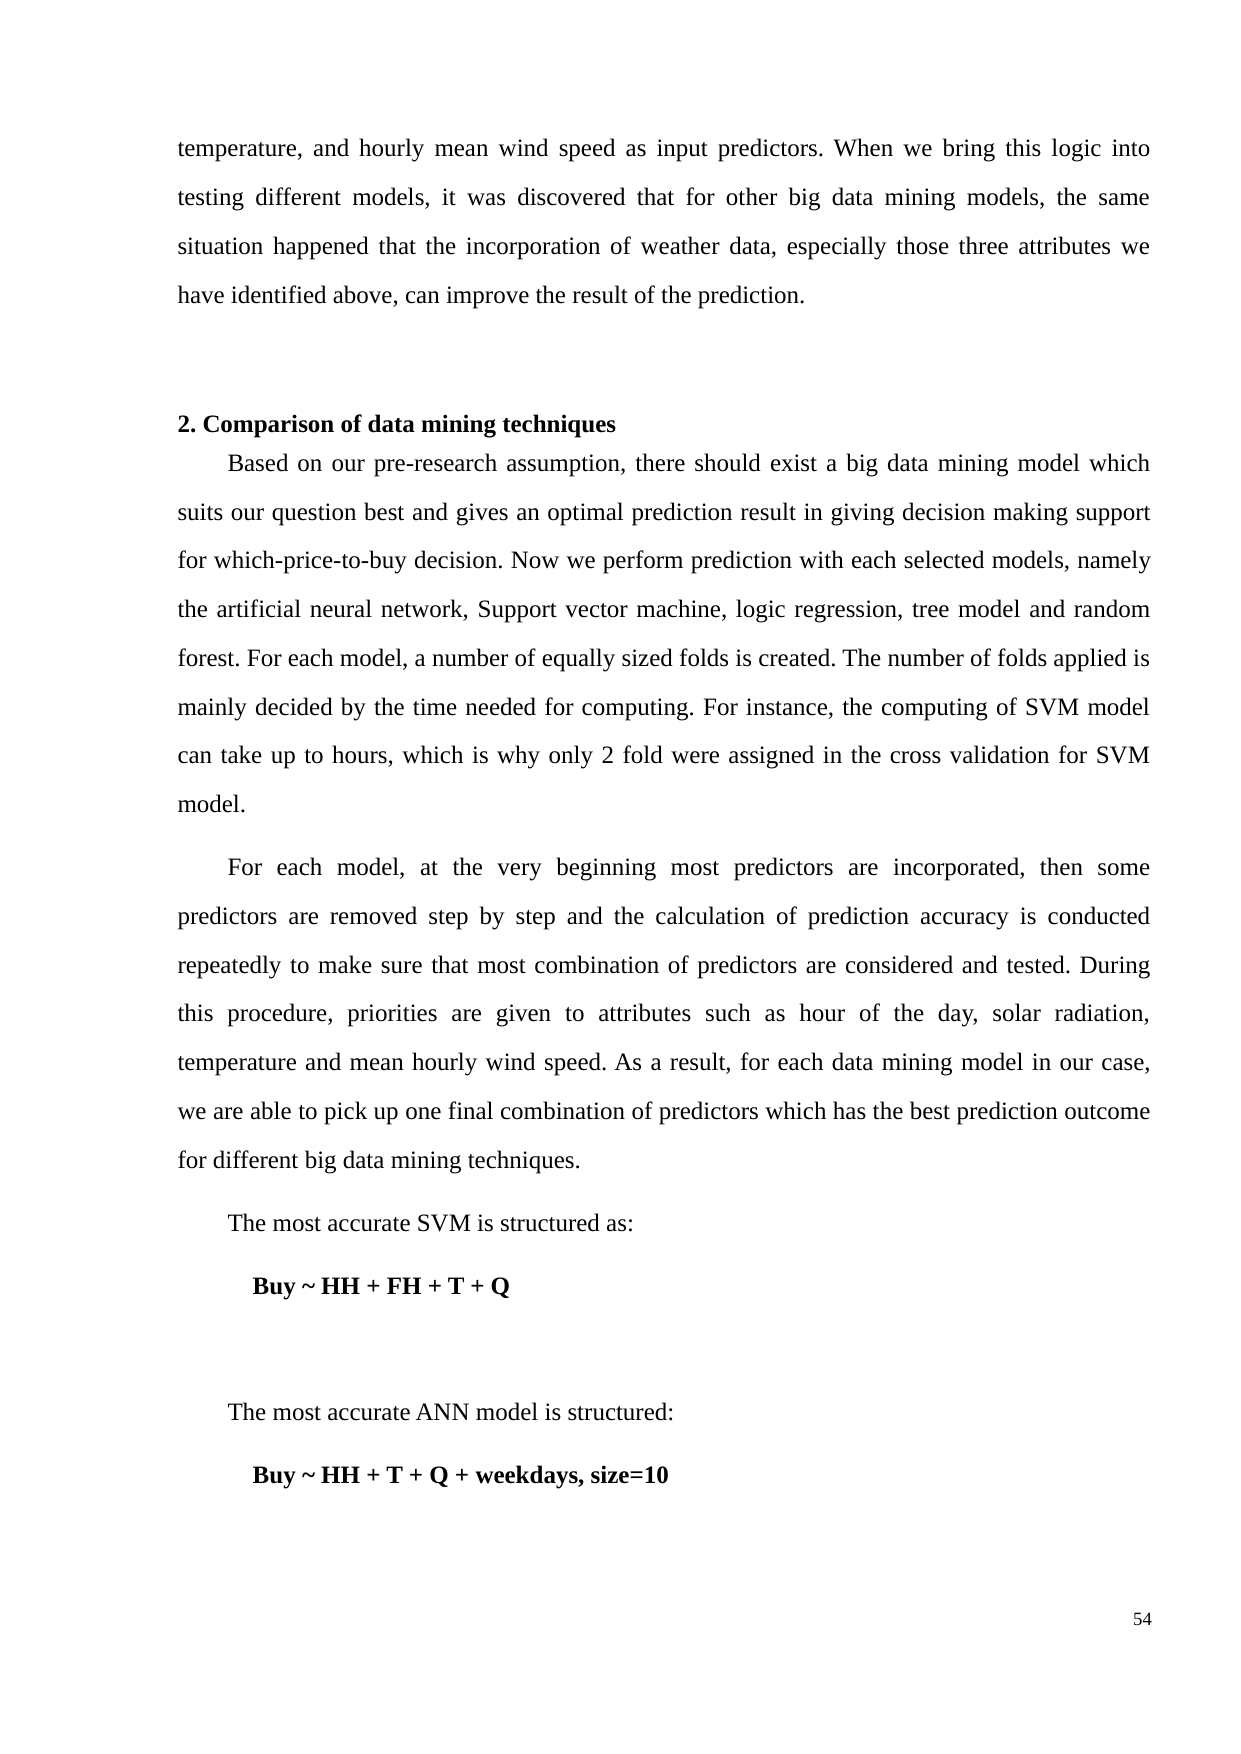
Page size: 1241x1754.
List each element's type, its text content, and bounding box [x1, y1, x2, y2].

text The most accurate SVM is structured as: [177, 1206, 1152, 1238]
title 2. Comparison of data mining techniques [177, 407, 1152, 440]
text Buy ~ HH + FH + T + Q [177, 1269, 1152, 1302]
text Buy ~ HH + T + Q + weekdays, size=10 [177, 1458, 1152, 1491]
text The most accurate ANN model is structured: [177, 1395, 1152, 1428]
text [177, 132, 1152, 310]
text Based on our pre-research assumption, there should exist a big data mining model which suits our question best and gives an optimal prediction result in giving decision making support for which-price-to-buy decision. Now we perform prediction with each selected models, namely the artificial neural network, Support vector machine, logic regression, tree model and random forest. For each model, a number of equally sized folds is created. The number of folds applied is mainly decided by the time needed for computing. For instance, the computing of SVM model can take up to hours, which is why only 2 fold were assigned in the cross validation for SVM model. [177, 446, 1152, 820]
text For each model, at the very beginning most predictors are incorporated, then some predictors are removed step by step and the calculation of prediction accuracy is conducted repeatedly to make sure that most combination of predictors are considered and tested. During this procedure, priorities are given to attributes such as hour of the day, solar radiation, temperature and mean hourly wind speed. As a result, for each data mining model in our case, we are able to pick up one final combination of predictors which has the best prediction outcome for different big data mining techniques. [177, 850, 1152, 1175]
